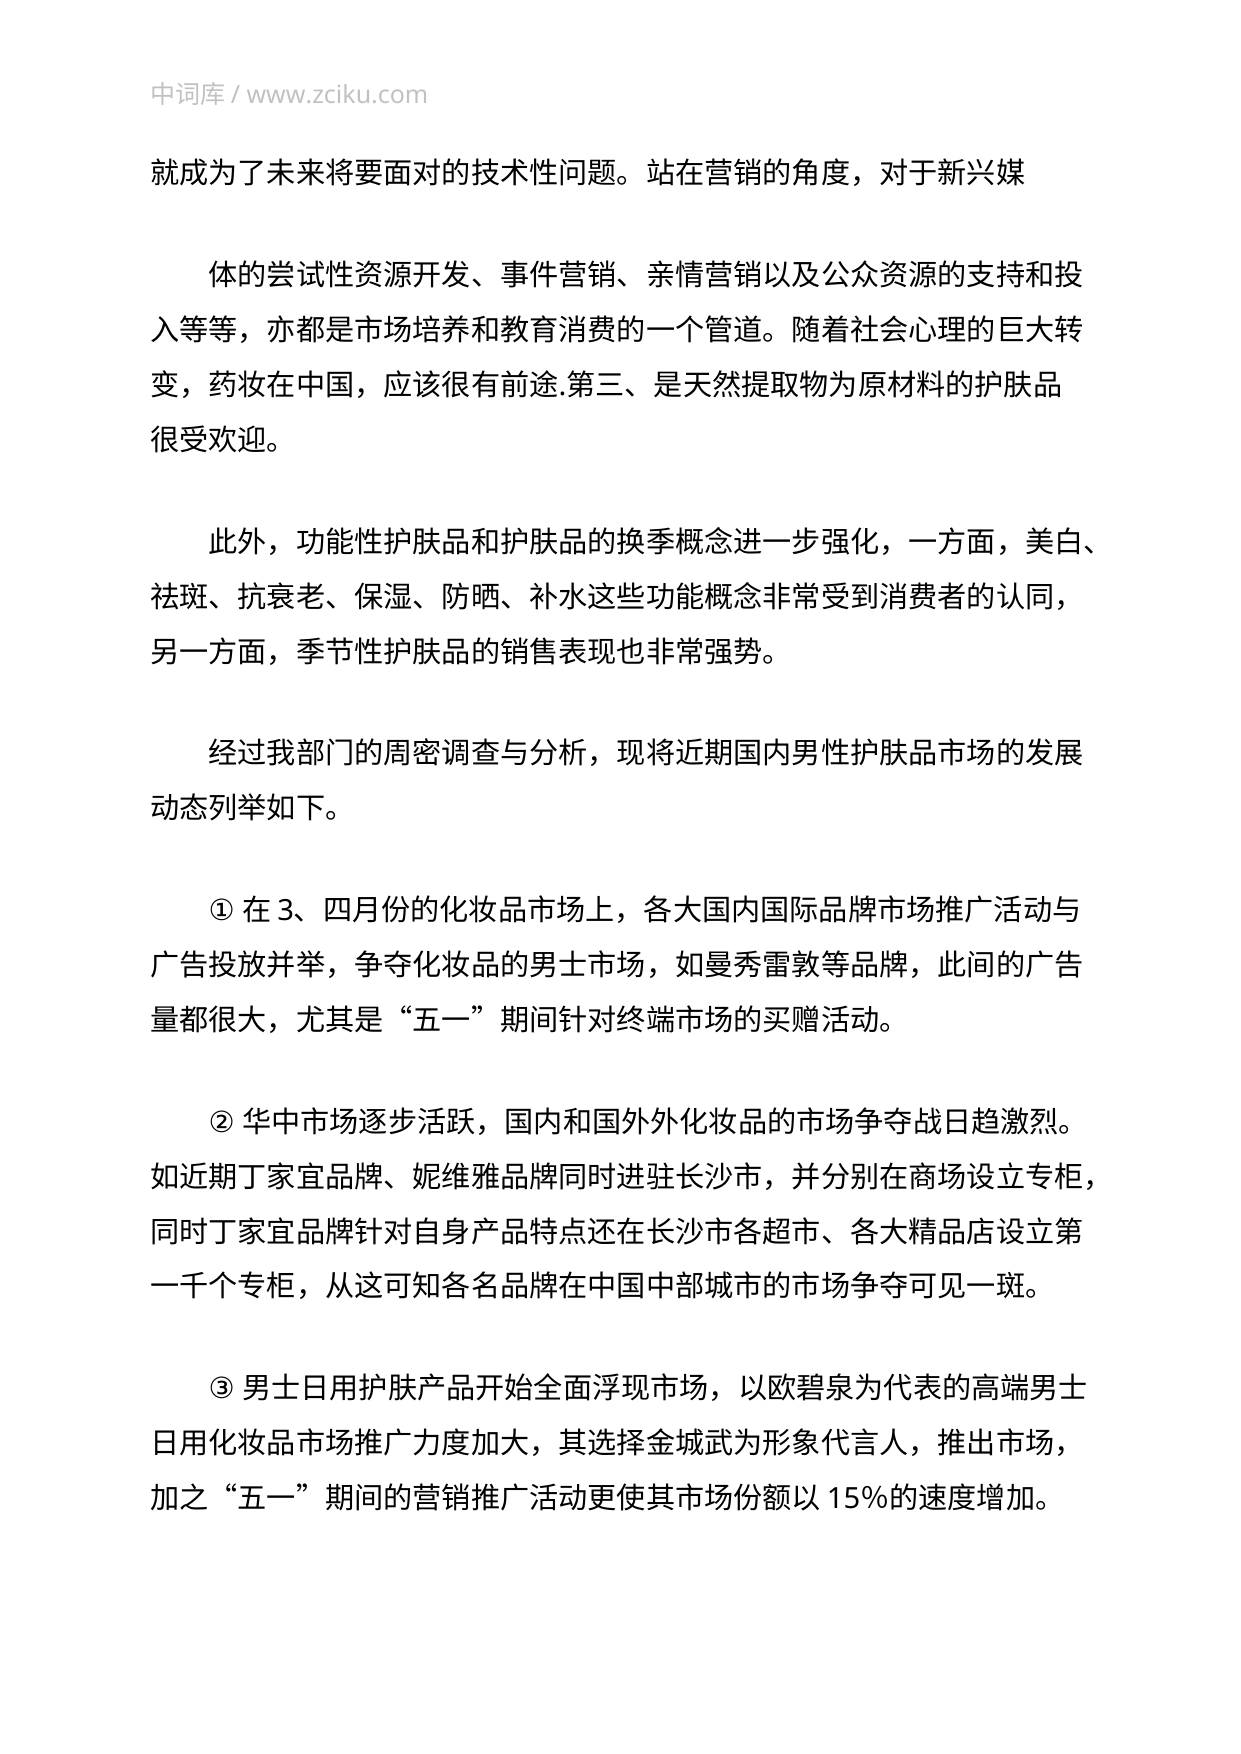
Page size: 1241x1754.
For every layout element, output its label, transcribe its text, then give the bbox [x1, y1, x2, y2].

text 体的尝试性资源开发、事件营销、亲情营销以及公众资源的支持和投入等等，亦都是市场培养和教育消费的一个管道。随着社会心理的巨大转变，药妆在中国，应该很有前途.第三、是天然提取物为原材料的护肤品很受欢迎。 [150, 252, 1090, 459]
text ① 在3、四月份的化妆品市场上，各大国内国际品牌市场推广活动与广告投放并举，争夺化妆品的男士市场，如曼秀雷敦等品牌，此间的广告量都很大，尤其是“五一”期间针对终端市场的买赠活动。 [150, 887, 1090, 1039]
text 此外，功能性护肤品和护肤品的换季概念进一步强化，一方面，美白、祛斑、抗衰老、保湿、防晒、补水这些功能概念非常受到消费者的认同，另一方面，季节性护肤品的销售表现也非常强势。 [150, 518, 1090, 670]
text 经过我部门的周密调查与分析，现将近期国内男性护肤品市场的发展动态列举如下。 [150, 730, 1090, 827]
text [150, 150, 1090, 192]
text ③ 男士日用护肤产品开始全面浮现市场，以欧碧泉为代表的高端男士日用化妆品市场推广力度加大，其选择金城武为形象代言人，推出市场，加之“五一”期间的营销推广活动更使其市场份额以15％的速度增加。 [150, 1365, 1090, 1517]
text ② 华中市场逐步活跃，国内和国外外化妆品的市场争夺战日趋激烈。如近期丁家宜品牌、妮维雅品牌同时进驻长沙市，并分别在商场设立专柜，同时丁家宜品牌针对自身产品特点还在长沙市各超市、各大精品店设立第一千个专柜，从这可知各名品牌在中国中部城市的市场争夺可见一斑。 [150, 1098, 1090, 1305]
